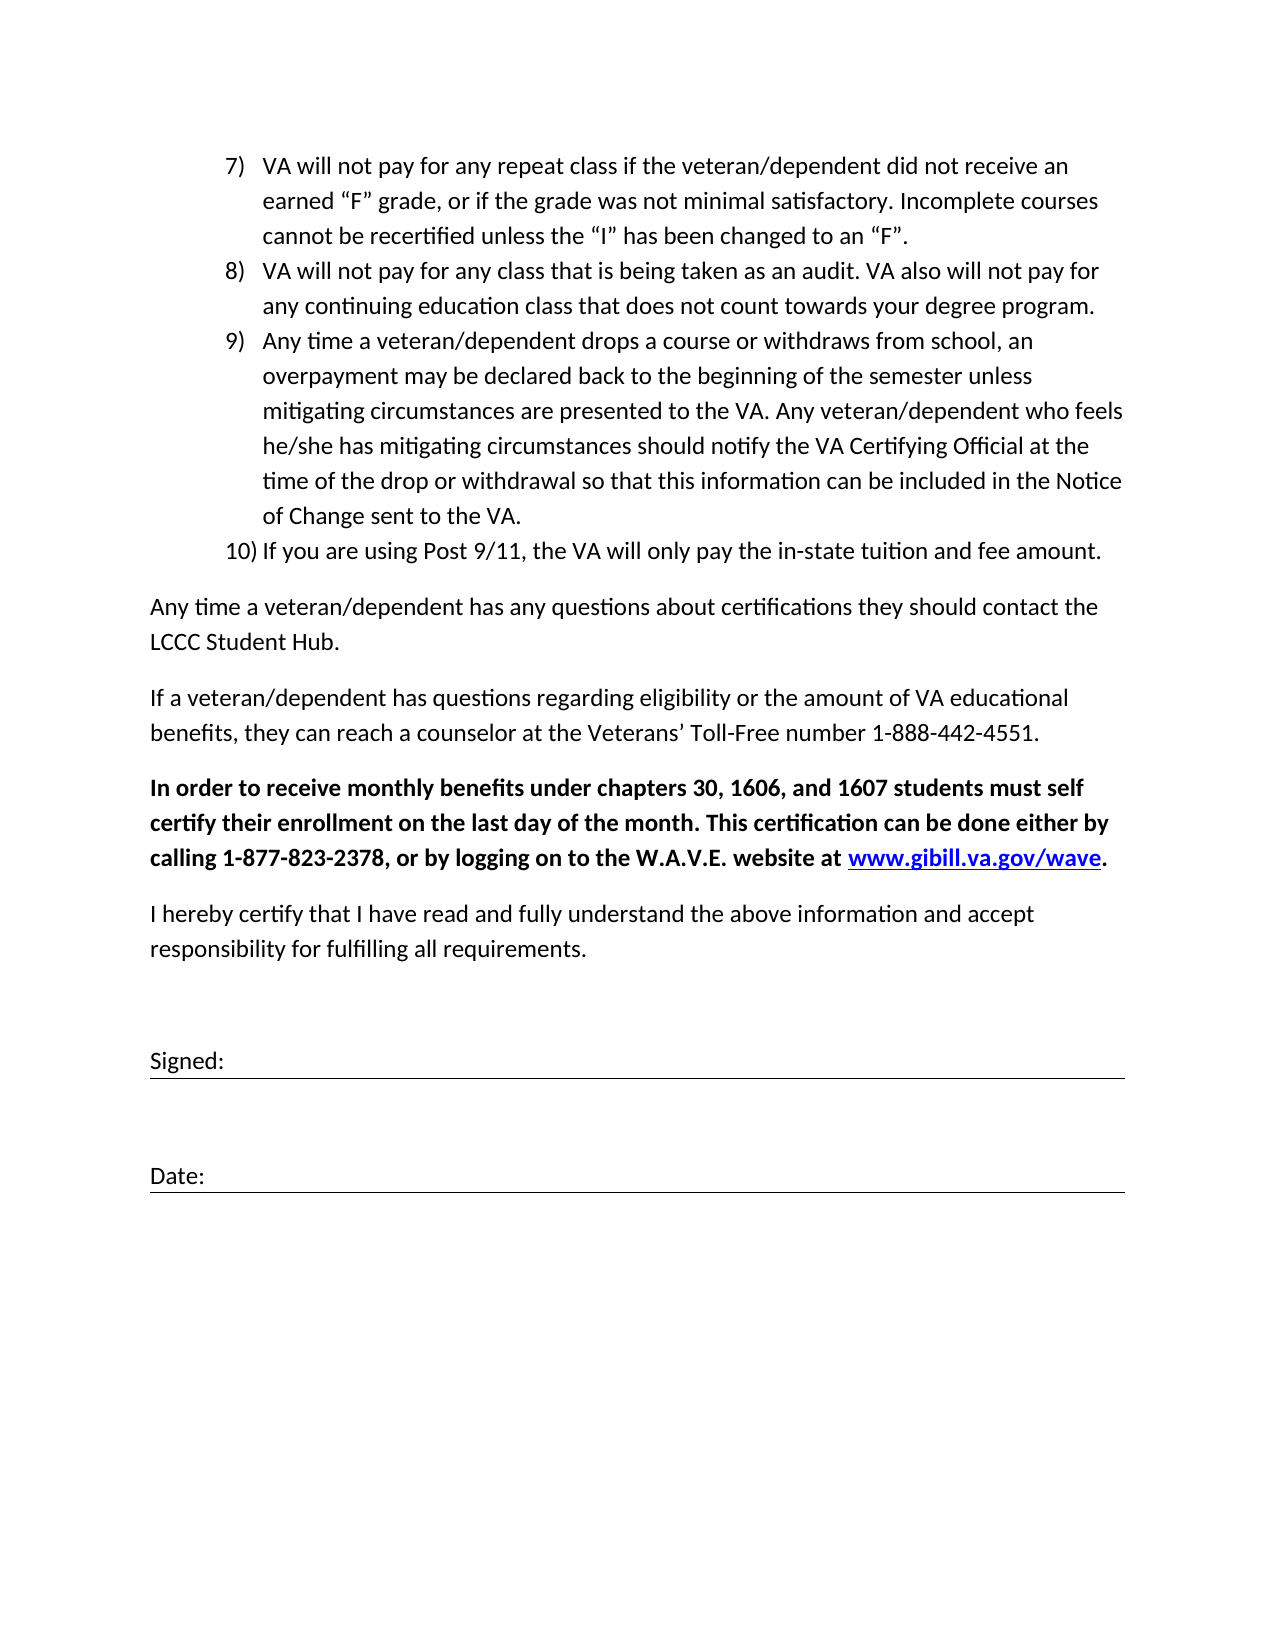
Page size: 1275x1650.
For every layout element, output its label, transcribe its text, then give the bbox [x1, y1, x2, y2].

text If a veteran/dependent has questions regarding eligibility or the amount of VA educational benefits, they can reach a counselor at the Veterans’ Toll-Free number 1-888-442-4551. [150, 682, 1125, 747]
text Date: [150, 1160, 1125, 1192]
text I hereby certify that I have read and fully understand the above information and accept responsibility for fulfilling all requirements. [150, 898, 1125, 964]
list VA will not pay for any repeat class if the veteran/dependent did not receive an earned “F” grade, or if the grade was not minimal satisfactory. Incomplete courses cannot be recertified unless the “I” has been changed to an “F”. [225, 150, 1125, 251]
text Signed: [150, 1045, 1125, 1078]
text In order to receive monthly benefits under chapters 30, 1606, and 1607 students must self certify their enrollment on the last day of the month. This certification can be done either by calling 1-877-823-2378, or by logging on to the W.A.V.E. website at www.gibill.va.gov/wave. [150, 772, 1125, 873]
list If you are using Post 9/11, the VA will only pay the in-state tuition and fee amount. [225, 535, 1125, 566]
list Any time a veteran/dependent drops a course or withdraws from school, an overpayment may be declared back to the beginning of the semester unless mitigating circumstances are presented to the VA. Any veteran/dependent who feels he/she has mitigating circumstances should notify the VA Certifying Official at the time of the drop or withdrawal so that this information can be included in the Notice of Change sent to the VA. [225, 325, 1125, 531]
list VA will not pay for any class that is being taken as an audit. VA also will not pay for any continuing education class that does not count towards your degree program. [225, 255, 1125, 321]
text Any time a veteran/dependent has any questions about certifications they should contact the LCCC Student Hub. [150, 591, 1125, 656]
